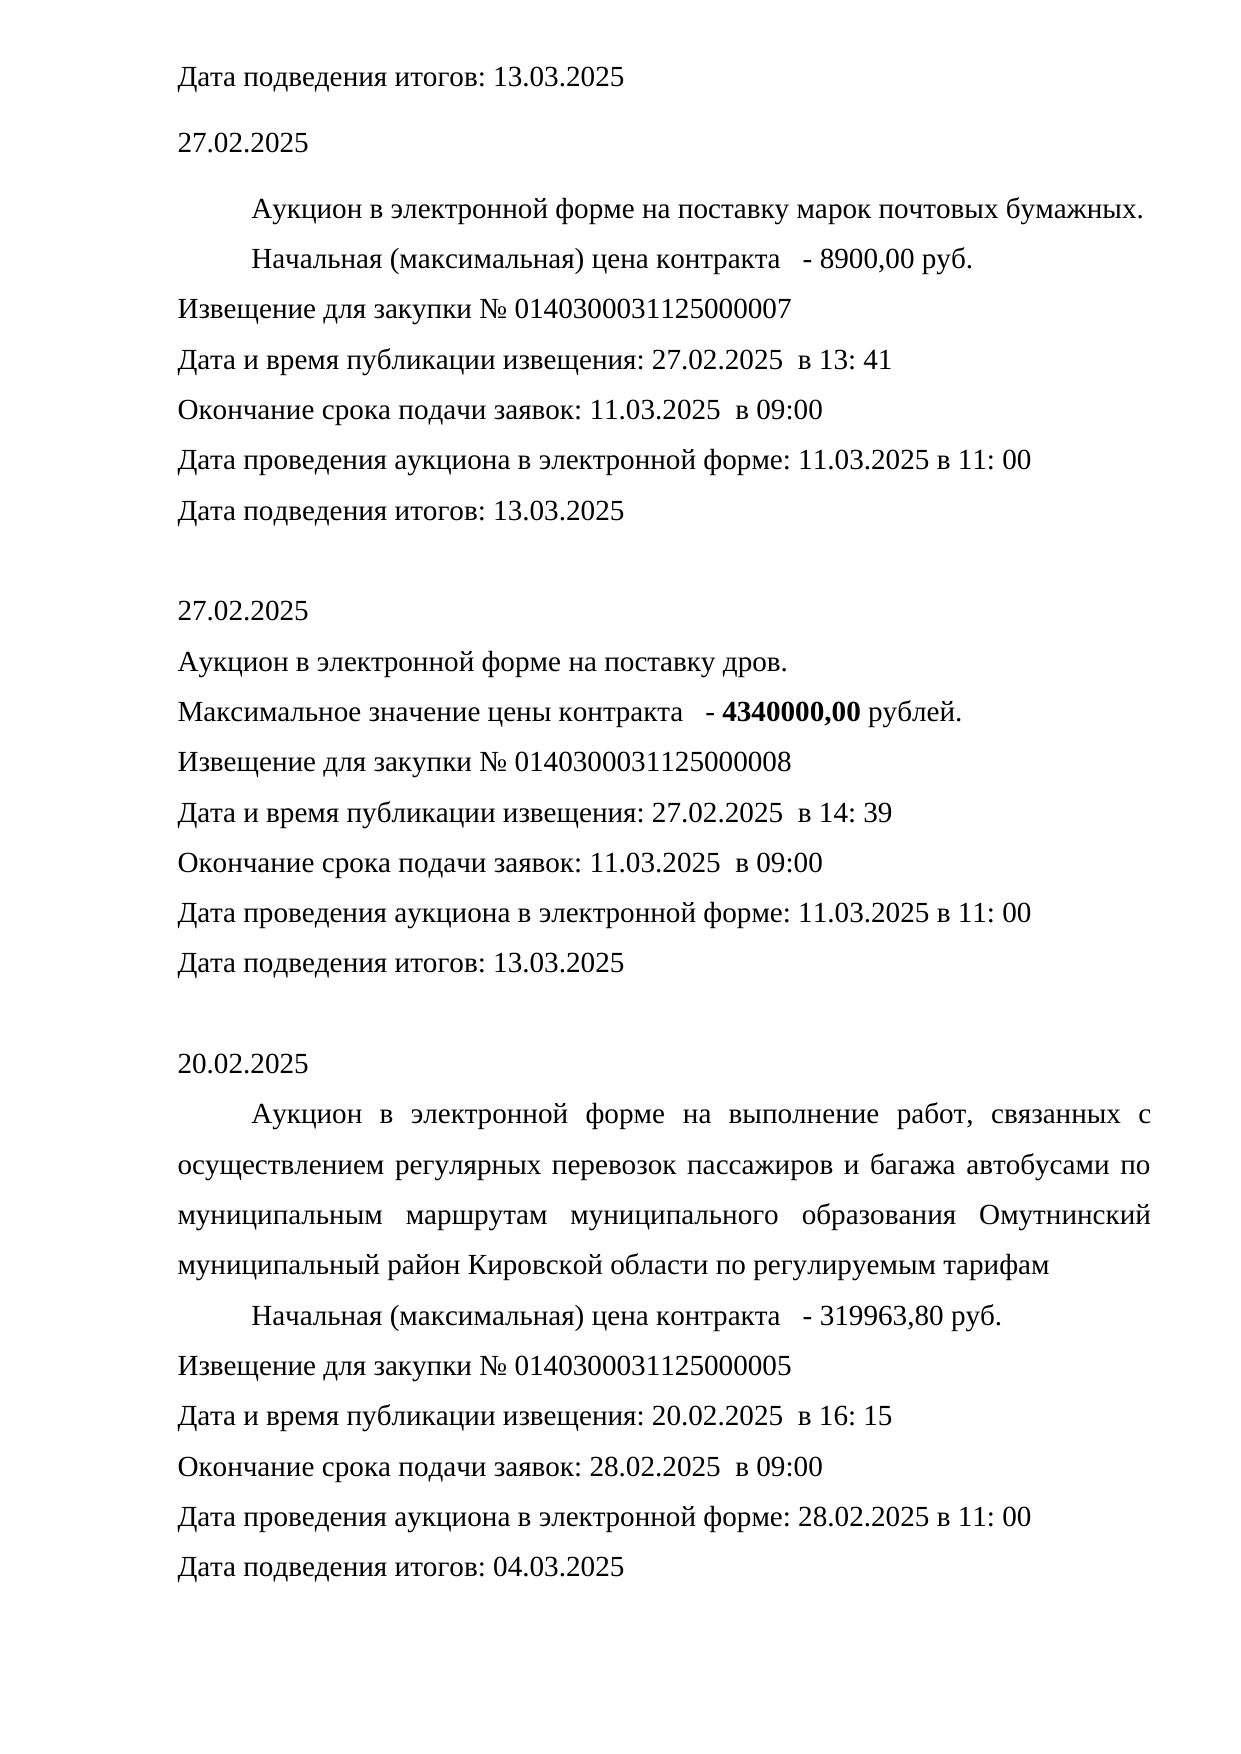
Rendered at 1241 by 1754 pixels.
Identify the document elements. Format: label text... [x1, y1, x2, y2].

text Аукцион в электронной форме на поставку марок почтовых бумажных. [177, 191, 1152, 224]
text Дата проведения аукциона в электронной форме: 11.03.2025 в 11: 00 [177, 895, 1152, 929]
text Дата подведения итогов: 04.03.2025 [177, 1549, 1152, 1583]
text Дата проведения аукциона в электронной форме: 28.02.2025 в 11: 00 [177, 1499, 1152, 1533]
text Максимальное значение цены контракта - 4340000,00 рублей. [177, 694, 1152, 728]
text 20.02.2025 [177, 1046, 1152, 1080]
text Извещение для закупки № 0140300031125000005 [177, 1348, 1152, 1382]
text Дата подведения итогов: 13.03.2025 [177, 946, 1152, 979]
text Извещение для закупки № 0140300031125000007 [177, 292, 1152, 325]
text Дата и время публикации извещения: 27.02.2025 в 13: 41 [177, 342, 1152, 375]
text Извещение для закупки № 0140300031125000008 [177, 744, 1152, 778]
text Дата проведения аукциона в электронной форме: 11.03.2025 в 11: 00 [177, 442, 1152, 476]
text Дата подведения итогов: 13.03.2025 [177, 59, 1152, 93]
text Окончание срока подачи заявок: 11.03.2025 в 09:00 [177, 392, 1152, 426]
text Дата подведения итогов: 13.03.2025 [177, 493, 1152, 526]
text Аукцион в электронной форме на выполнение работ, связанных с осуществлением регулярных перевозок пассажиров и багажа автобусами по муниципальным маршрутам муниципального образования Омутнинский муниципальный район Кировской области по регулируемым тарифам [177, 1097, 1152, 1281]
text Окончание срока подачи заявок: 28.02.2025 в 09:00 [177, 1449, 1152, 1482]
text Начальная (максимальная) цена контракта - 319963,80 руб. [177, 1298, 1152, 1331]
text Дата и время публикации извещения: 27.02.2025 в 14: 39 [177, 795, 1152, 828]
text Начальная (максимальная) цена контракта - 8900,00 руб. [177, 241, 1152, 275]
text Аукцион в электронной форме на поставку дров. [177, 644, 1152, 677]
text Дата и время публикации извещения: 20.02.2025 в 16: 15 [177, 1398, 1152, 1432]
text Окончание срока подачи заявок: 11.03.2025 в 09:00 [177, 845, 1152, 878]
text 27.02.2025 [177, 125, 1152, 158]
text 27.02.2025 [177, 593, 1152, 627]
